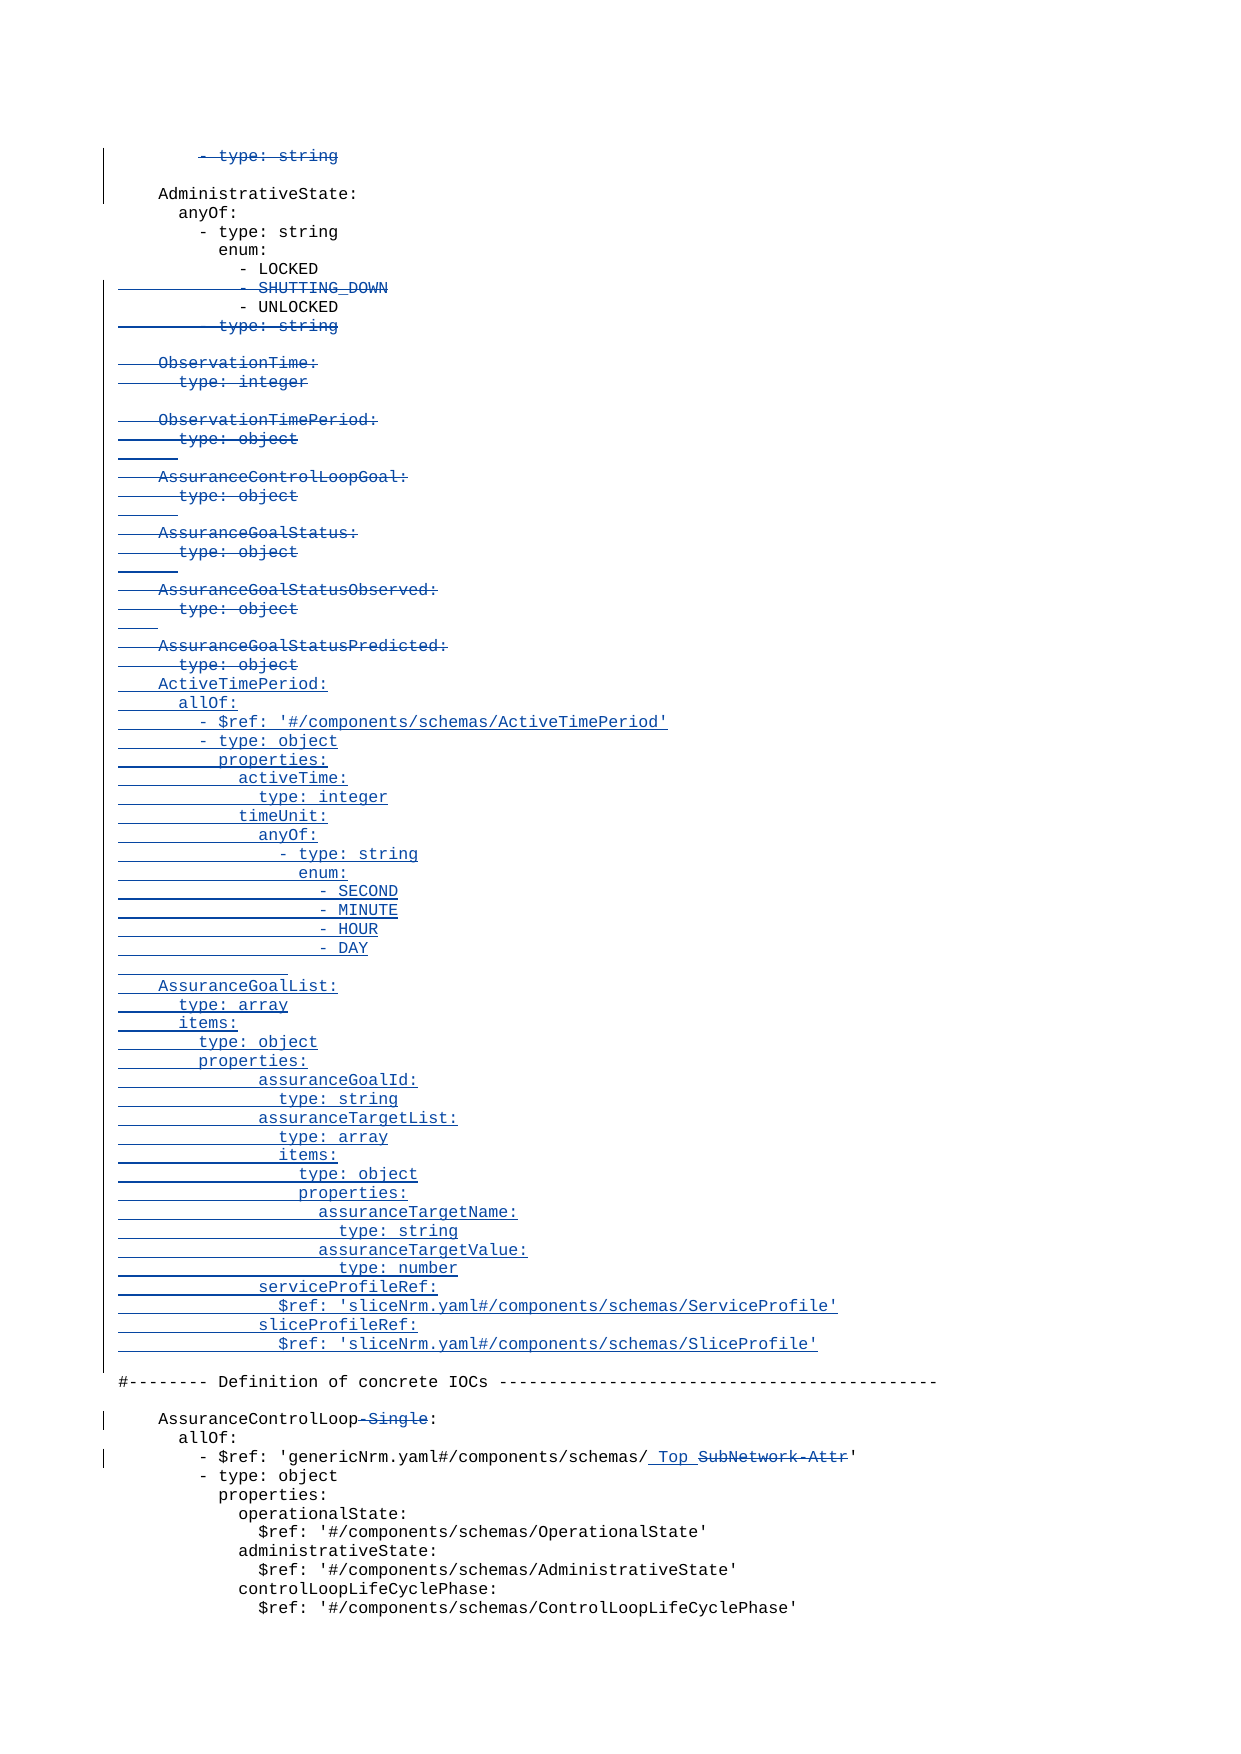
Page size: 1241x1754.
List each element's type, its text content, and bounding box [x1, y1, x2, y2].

text - LOCKED [118, 261, 1122, 280]
text enum: [118, 242, 1122, 261]
text #-------- Definition of concrete IOCs -------------------------------------------- [118, 1373, 1122, 1392]
text controlLoopLifeCyclePhase: [118, 1581, 1122, 1599]
text $ref: '#/components/schemas/AdministrativeState' [118, 1562, 1122, 1581]
text - UNLOCKED [118, 298, 1122, 317]
text $ref: '#/components/schemas/OperationalState' [118, 1524, 1122, 1543]
text operationalState: [118, 1505, 1122, 1524]
text AdministrativeState: [118, 185, 1122, 204]
text properties: [118, 1486, 1122, 1505]
text AssuranceControlLoop: [118, 1411, 1122, 1430]
text - type: string [118, 223, 1122, 242]
text allOf: [118, 1430, 1122, 1449]
text - $ref: 'genericNrm.yaml#/components/schemas/' [118, 1449, 1122, 1467]
text administrativeState: [118, 1543, 1122, 1562]
text anyOf: [118, 204, 1122, 223]
text $ref: '#/components/schemas/ControlLoopLifeCyclePhase' [118, 1599, 1122, 1618]
text - type: object [118, 1467, 1122, 1486]
